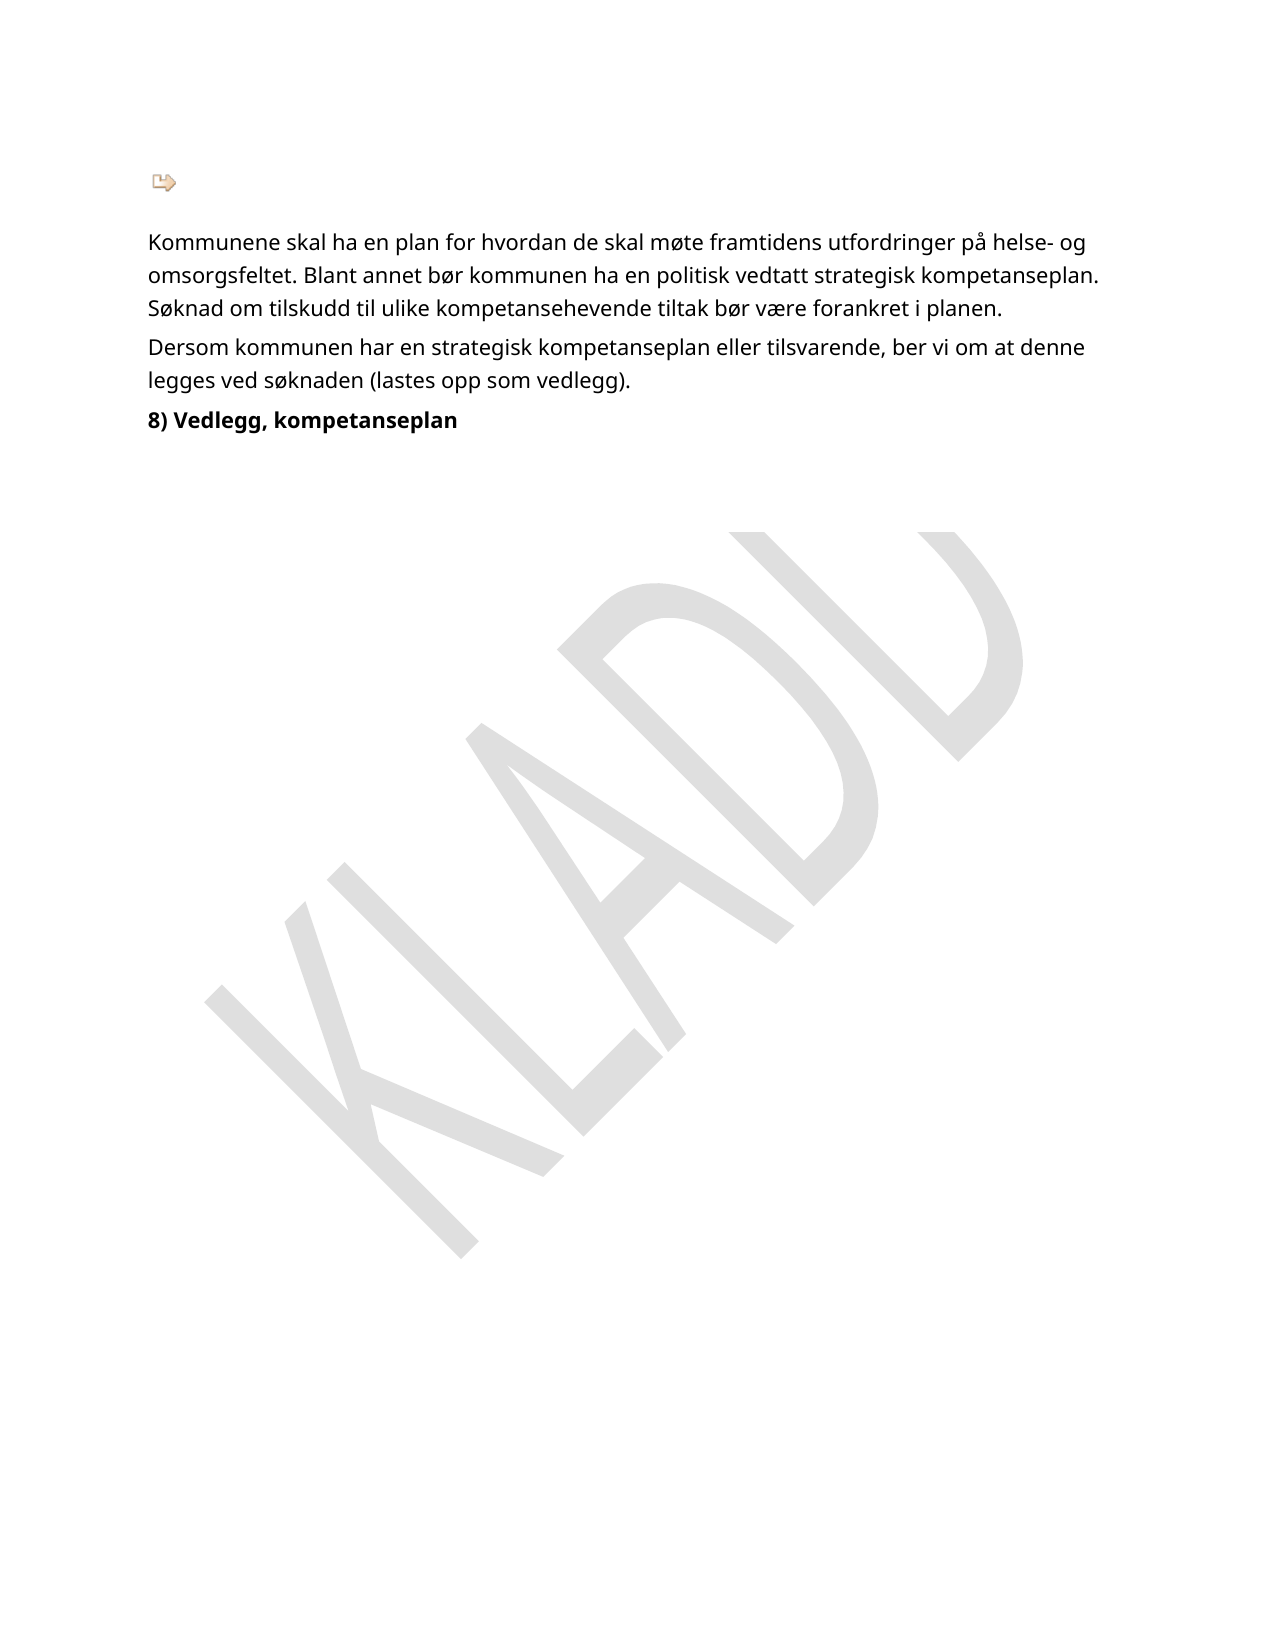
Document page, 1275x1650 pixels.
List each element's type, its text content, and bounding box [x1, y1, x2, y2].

text Dersom kommunen har en strategisk kompetanseplan eller tilsvarende, ber vi om at denne legges ved søknaden (lastes opp som vedlegg). [148, 329, 1127, 391]
text 8) Vedlegg, kompetanseplan [148, 391, 1127, 445]
picture [147, 172, 179, 193]
text Kommunene skal ha en plan for hvordan de skal møte framtidens utfordringer på helse- og omsorgsfeltet. Blant annet bør kommunen ha en politisk vedtatt strategisk kompetanseplan. Søknad om tilskudd til ulike kompetansehevende tiltak bør være forankret i planen. [148, 224, 1127, 323]
